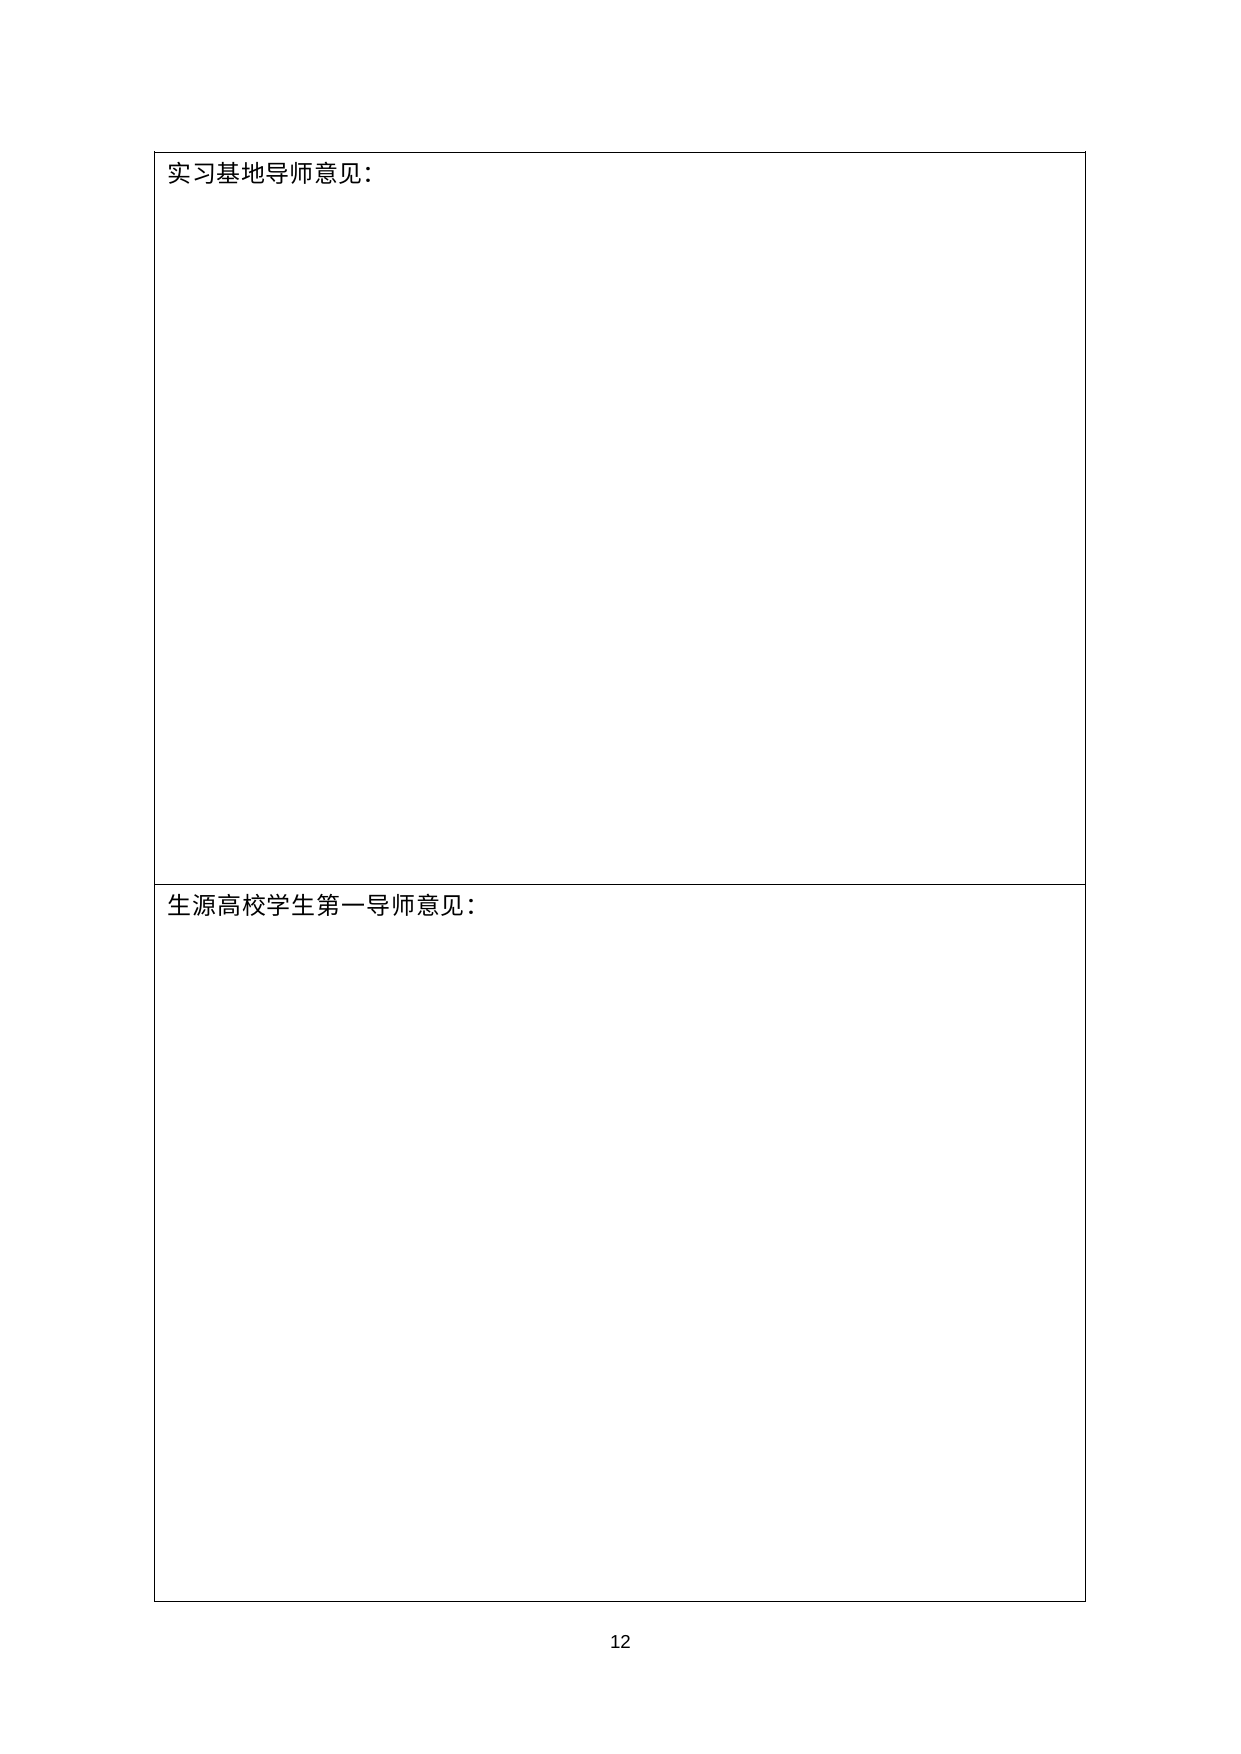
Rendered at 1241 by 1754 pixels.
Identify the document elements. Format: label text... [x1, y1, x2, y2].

table_cell 生源高校学生第一导师意见： [155, 885, 1085, 1601]
table_header 实习基地导师意见： [155, 153, 1085, 883]
